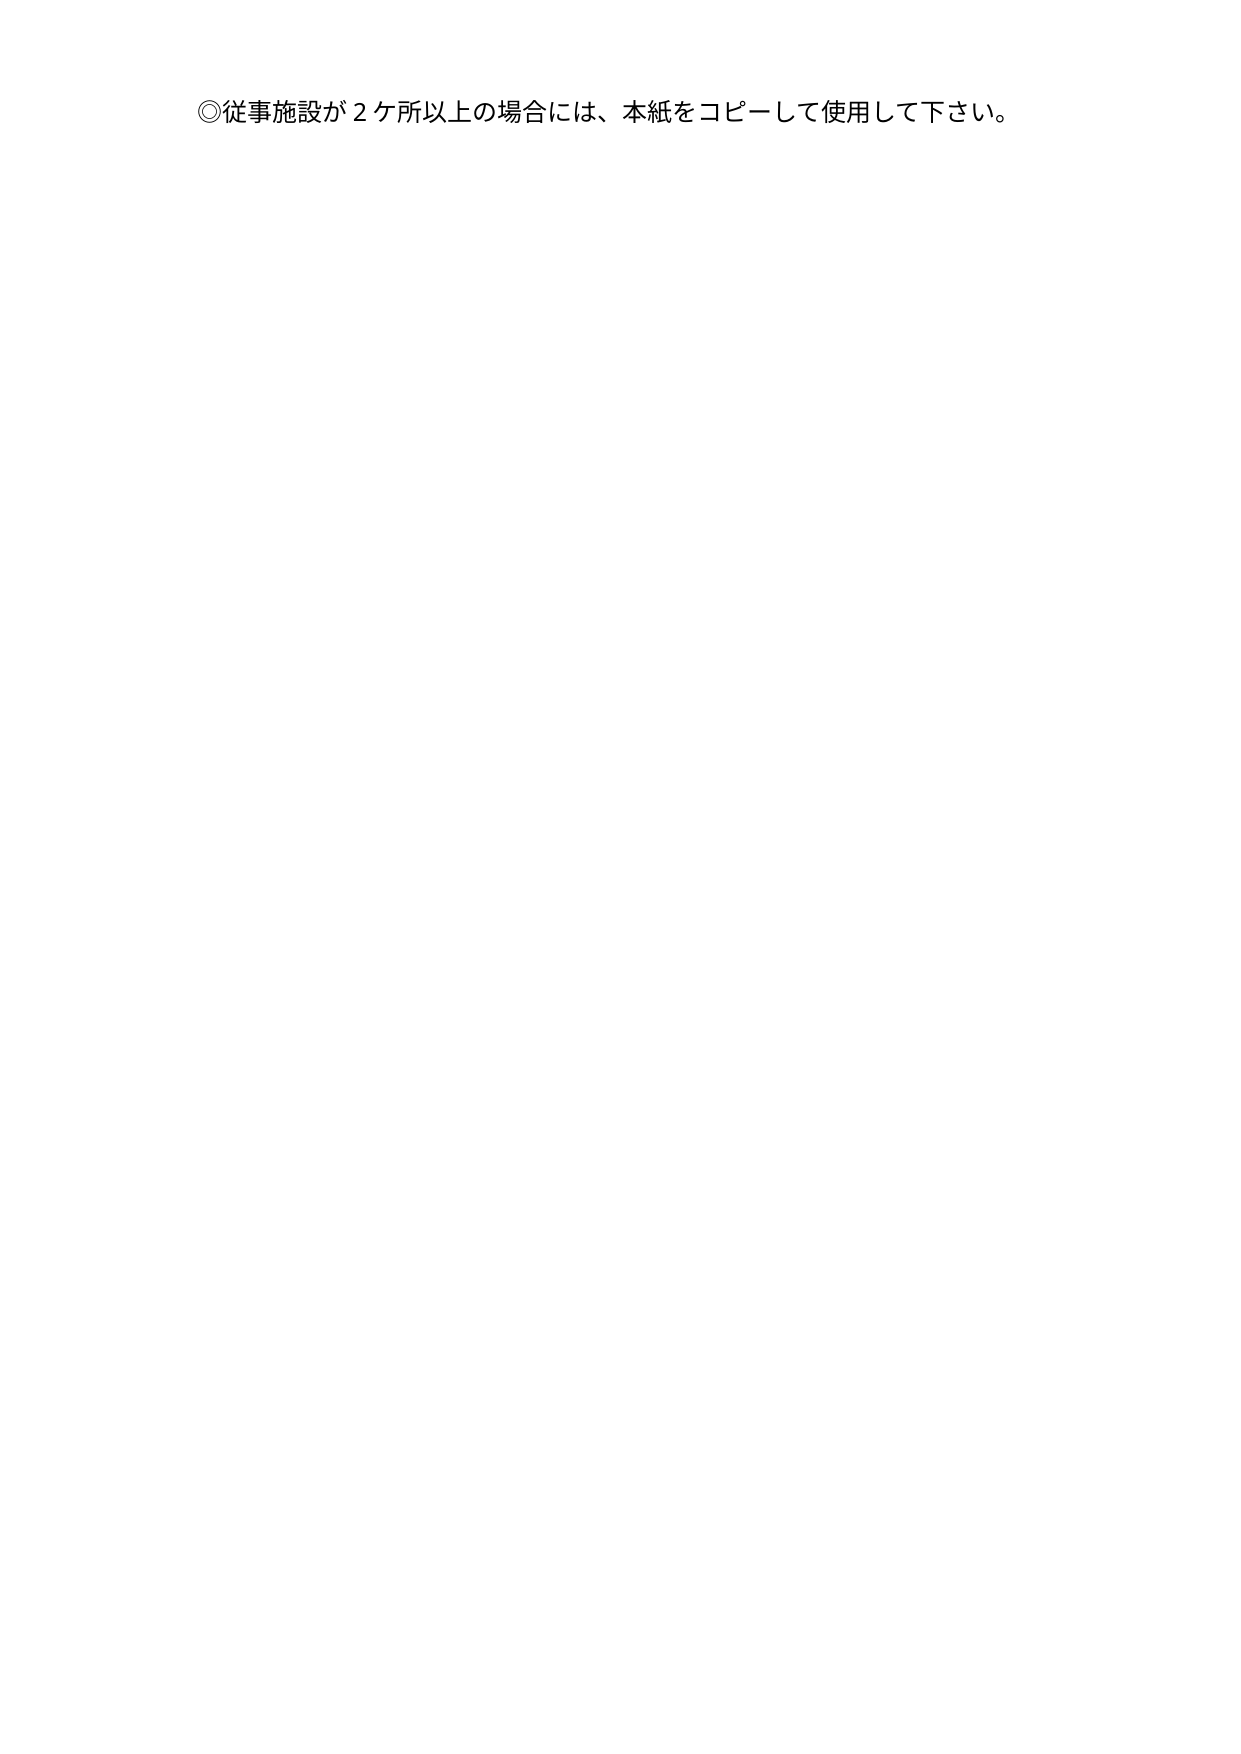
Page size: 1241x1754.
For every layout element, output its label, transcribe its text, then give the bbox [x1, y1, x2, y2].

text ◎従事施設が2ケ所以上の場合には、本紙をコピーして使用して下さい。 [148, 90, 1092, 132]
